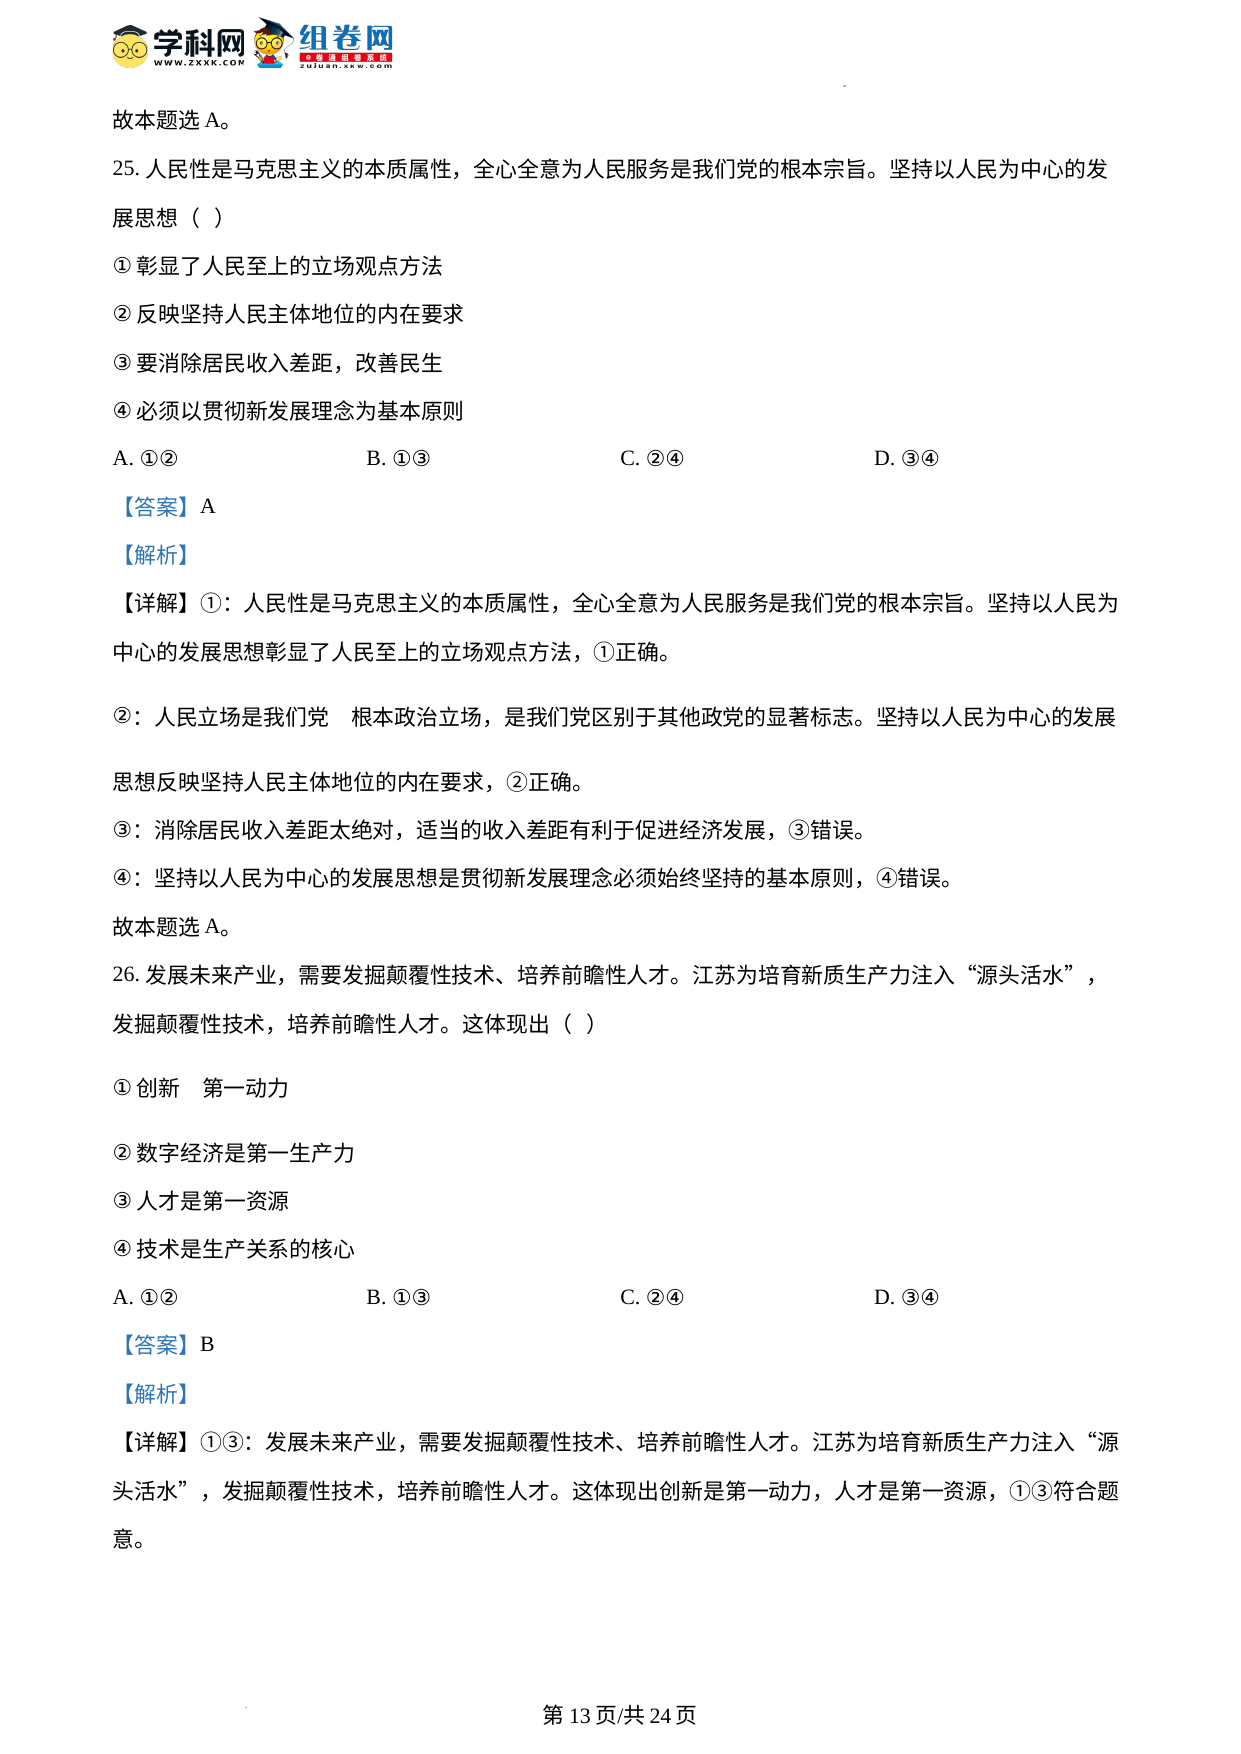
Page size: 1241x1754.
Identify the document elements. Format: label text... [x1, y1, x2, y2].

text ②：人民立场是我们党根本政治立场，是我们党区别于其他政党的显著标志。坚持以人民为中心的发展思想反映坚持人民主体地位的内在要求，②正确。 [112, 683, 1128, 797]
text 【解析】 [112, 537, 1128, 570]
text ④必须以贯彻新发展理念为基本原则 [112, 393, 1128, 426]
text 【详解】①：人民性是马克思主义的本质属性，全心全意为人民服务是我们党的根本宗旨。坚持以人民为中心的发展思想彰显了人民至上的立场观点方法，①正确。 [112, 586, 1128, 667]
text ①创新第一动力 [112, 1054, 1128, 1119]
text ④技术是生产关系的核心 [112, 1232, 1128, 1264]
text ③：消除居民收入差距太绝对，适当的收入差距有利于促进经济发展，③错误。 [112, 812, 1128, 845]
text ③要消除居民收入差距，改善民生 [112, 345, 1128, 378]
text A. ①② B. ①③ C. ②④ D. ③④ [112, 442, 1128, 474]
text ④：坚持以人民为中心的发展思想是贯彻新发展理念必须始终坚持的基本原则，④错误。 [112, 861, 1128, 893]
picture [253, 17, 393, 68]
text ③人才是第一资源 [112, 1184, 1128, 1216]
text 【答案】B [112, 1328, 1128, 1360]
text 26. 发展未来产业，需要发掘颠覆性技术、培养前瞻性人才。江苏为培育新质生产力注入“源头活水”，发掘颠覆性技术，培养前瞻性人才。这体现出（ ） [112, 957, 1128, 1039]
text 25. 人民性是马克思主义的本质属性，全心全意为人民服务是我们党的根本宗旨。坚持以人民为中心的发展思想（ ） [112, 151, 1128, 233]
text 【解析】 [112, 1376, 1128, 1409]
text 【详解】①③：发展未来产业，需要发掘颠覆性技术、培养前瞻性人才。江苏为培育新质生产力注入“源头活水”，发掘颠覆性技术，培养前瞻性人才。这体现出创新是第一动力，人才是第一资源，①③符合题意。 [112, 1424, 1128, 1554]
text 故本题选A。 [112, 103, 1128, 136]
text A. ①② B. ①③ C. ②④ D. ③④ [112, 1280, 1128, 1313]
text 【答案】A [112, 489, 1128, 522]
text ②反映坚持人民主体地位的内在要求 [112, 297, 1128, 329]
picture [112, 25, 244, 68]
text ①彰显了人民至上的立场观点方法 [112, 248, 1128, 281]
text 故本题选A。 [112, 909, 1128, 942]
text ②数字经济是第一生产力 [112, 1135, 1128, 1168]
